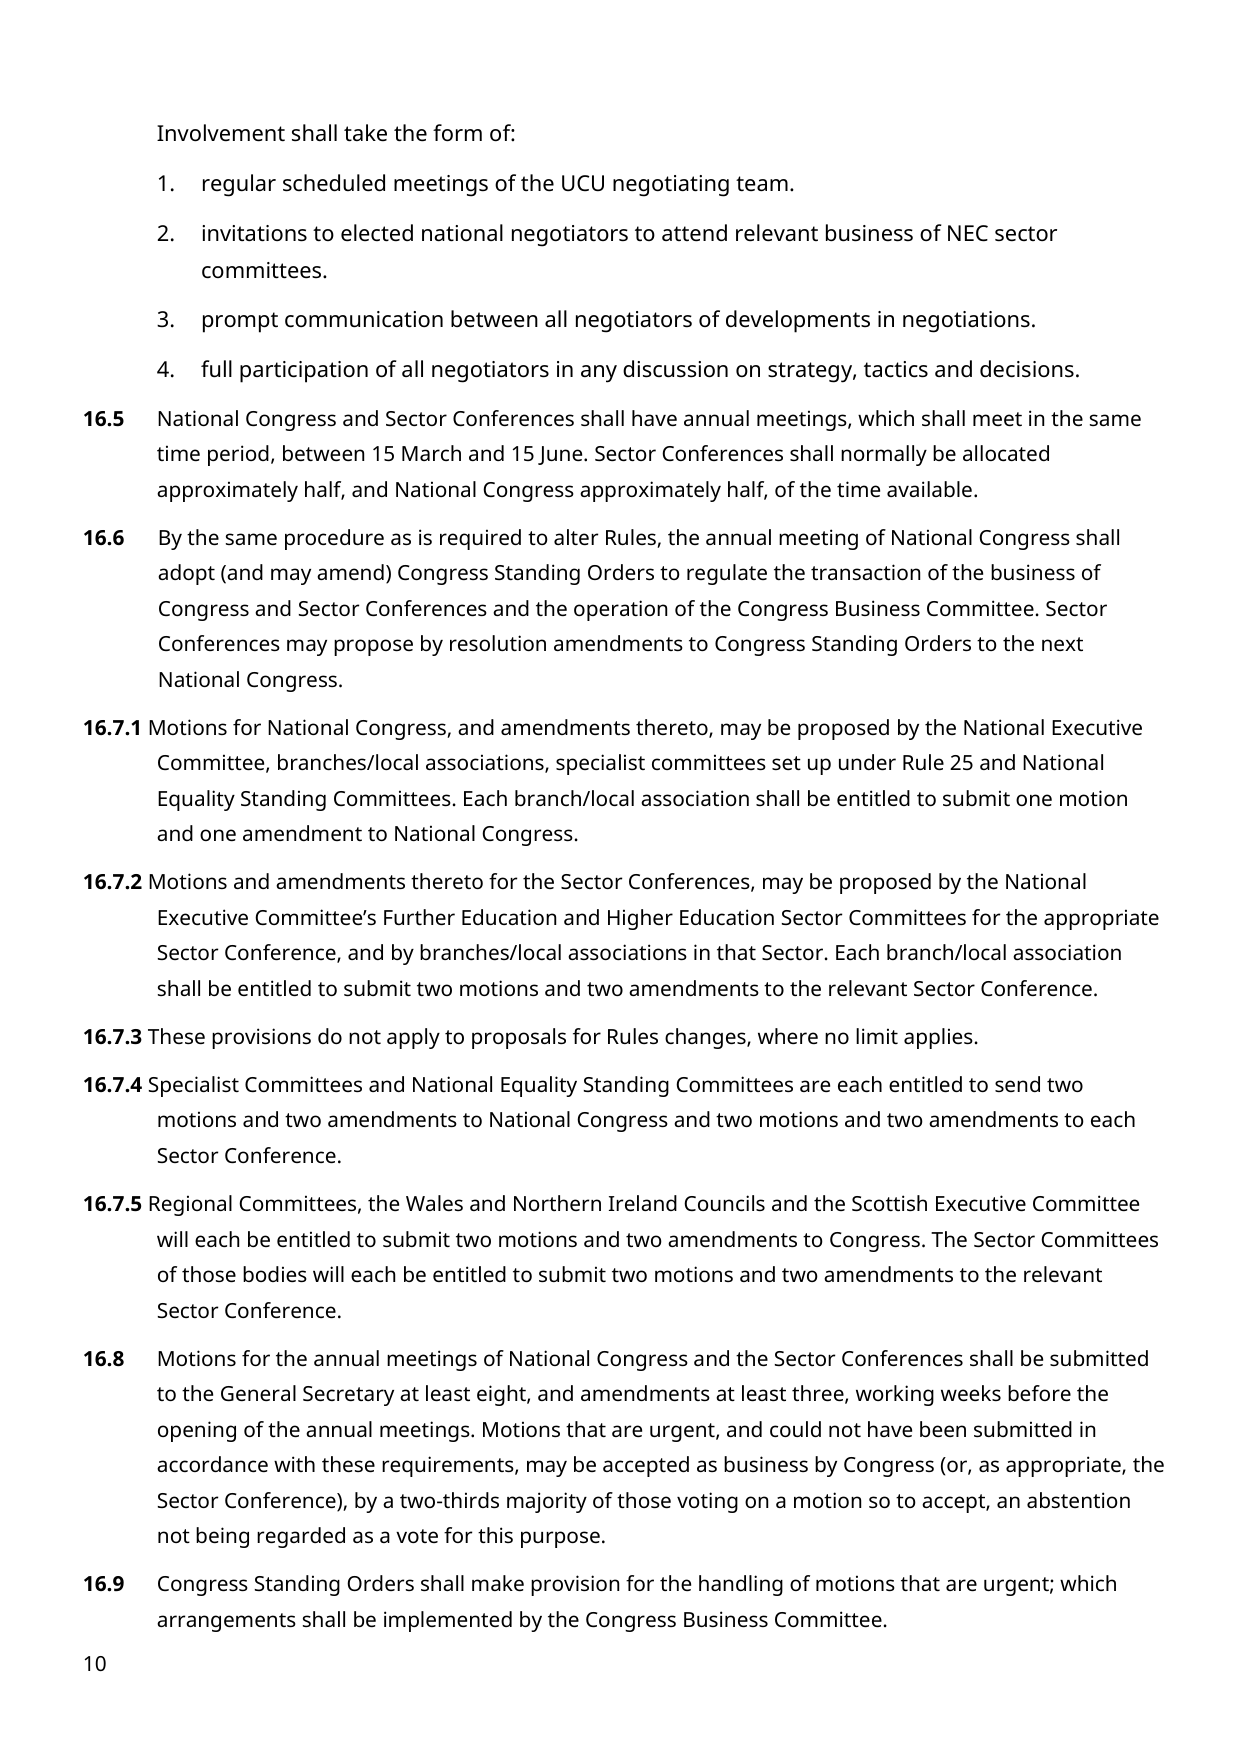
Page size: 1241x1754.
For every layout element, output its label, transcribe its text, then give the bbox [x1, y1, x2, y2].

text 16.7.3 These provisions do not apply to proposals for Rules changes, where no limit applies. [83, 1022, 1166, 1051]
text 4. full participation of all negotiators in any discussion on strategy, tactics and decisions. [157, 354, 1166, 384]
text 16.7.2 Motions and amendments thereto for the Sector Conferences, may be proposed by the National Executive Committee’s Further Education and Higher Education Sector Committees for the appropriate Sector Conference, and by branches/local associations in that Sector. Each branch/local association shall be entitled to submit two motions and two amendments to the relevant Sector Conference. [83, 867, 1166, 1002]
text 16.8 Motions for the annual meetings of National Congress and the Sector Conferences shall be submitted to the General Secretary at least eight, and amendments at least three, working weeks before the opening of the annual meetings. Motions that are urgent, and could not have been submitted in accordance with these requirements, may be accepted as business by Congress (or, as appropriate, the Sector Conference), by a two-thirds majority of those voting on a motion so to accept, an abstention not being regarded as a vote for this purpose. [83, 1344, 1166, 1550]
text 16.6 By the same procedure as is required to alter Rules, the annual meeting of National Congress shall adopt (and may amend) Congress Standing Orders to regulate the transaction of the business of Congress and Sector Conferences and the operation of the Congress Business Committee. Sector Conferences may propose by resolution amendments to Congress Standing Orders to the next National Congress. [83, 523, 1166, 693]
text 16.7.1 Motions for National Congress, and amendments thereto, may be proposed by the National Executive Committee, branches/local associations, specialist committees set up under Rule 25 and National Equality Standing Committees. Each branch/local association shall be entitled to submit one motion and one amendment to National Congress. [83, 713, 1166, 848]
text 1. regular scheduled meetings of the UCU negotiating team. [157, 168, 1166, 198]
text 16.7.5 Regional Committees, the Wales and Northern Ireland Councils and the Scottish Executive Committee will each be entitled to submit two motions and two amendments to Congress. The Sector Committees of those bodies will each be entitled to submit two motions and two amendments to the relevant Sector Conference. [83, 1189, 1166, 1324]
text 2. invitations to elected national negotiators to attend relevant business of NEC sector committees. [157, 217, 1166, 284]
text 3. prompt communication between all negotiators of developments in negotiations. [157, 304, 1166, 334]
text 16.7.4 Specialist Committees and National Equality Standing Committees are each entitled to send two motions and two amendments to National Congress and two motions and two amendments to each Sector Conference. [83, 1070, 1166, 1169]
text 16.9 Congress Standing Orders shall make provision for the handling of motions that are urgent; which arrangements shall be implemented by the Congress Business Committee. [83, 1569, 1166, 1633]
text Involvement shall take the form of: [157, 118, 1166, 148]
text 16.5 National Congress and Sector Conferences shall have annual meetings, which shall meet in the same time period, between 15 March and 15 June. Sector Conferences shall normally be allocated approximately half, and National Congress approximately half, of the time available. [83, 404, 1166, 503]
